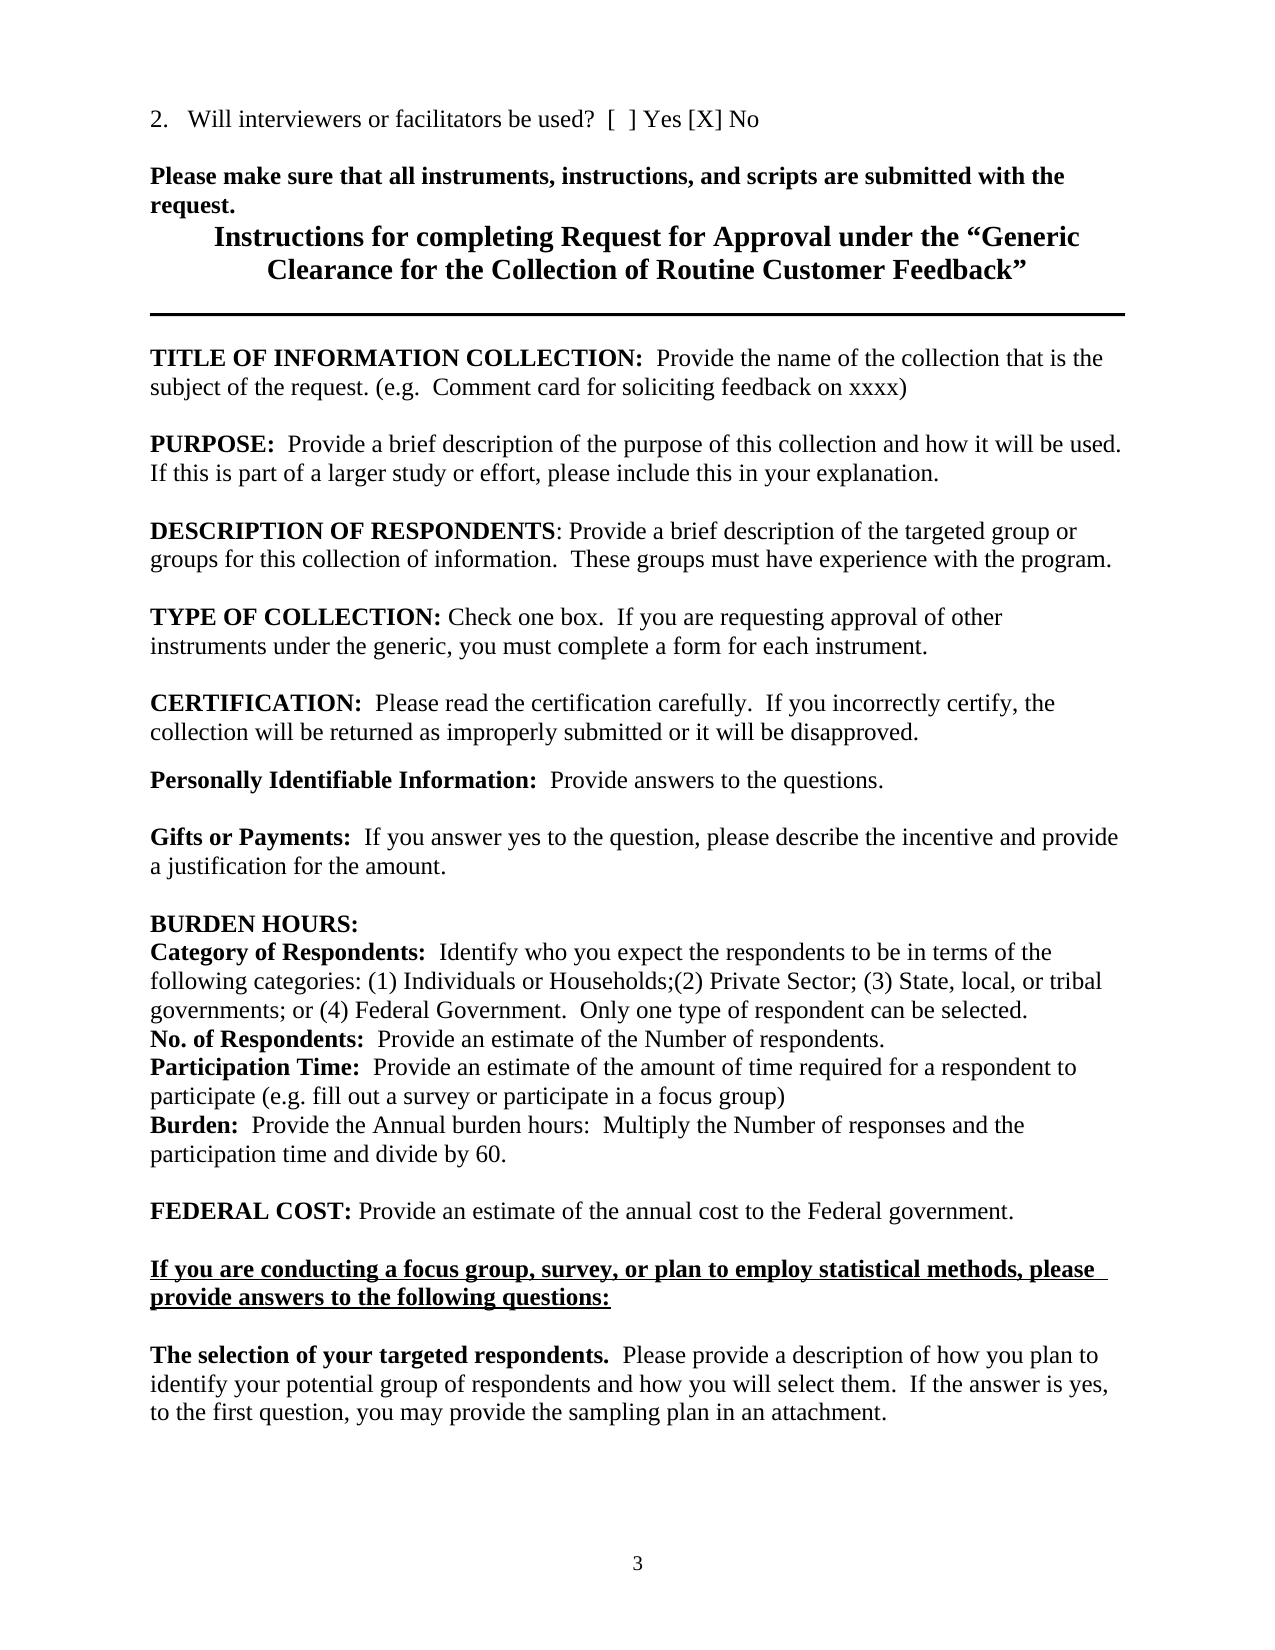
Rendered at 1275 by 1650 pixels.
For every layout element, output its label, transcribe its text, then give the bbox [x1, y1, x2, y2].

text No. of Respondents: Provide an estimate of the Number of respondents. [150, 1024, 1125, 1052]
text BURDEN HOURS: [150, 909, 1125, 937]
subtitle Instructions for completing Request for Approval under the “Generic Clearance for the Collection of Routine Customer Feedback” [150, 219, 1144, 286]
text Category of Respondents: Identify who you expect the respondents to be in terms of the following categories: (1) Individuals or Households;(2) Private Sector; (3) State, local, or tribal governments; or (4) Federal Government. Only one type of respondent can be selected. [150, 937, 1125, 1024]
text PURPOSE: Provide a brief description of the purpose of this collection and how it will be used. If this is part of a larger study or effort, please include this in your explanation. [150, 429, 1125, 487]
text FEDERAL COST: Provide an estimate of the annual cost to the Federal government. [150, 1196, 1125, 1225]
text DESCRIPTION OF RESPONDENTS: Provide a brief description of the targeted group or groups for this collection of information. These groups must have experience with the program. [150, 516, 1125, 573]
text TYPE OF COLLECTION: Check one box. If you are requesting approval of other instruments under the generic, you must complete a form for each instrument. [150, 602, 1125, 659]
list Gifts or Payments: If you answer yes to the question, please describe the incentive and provide a justification for the amount. [150, 822, 1125, 880]
list Will interviewers or facilitators be used? [ ] Yes [X] No [150, 104, 1125, 132]
text Personally Identifiable Information: Provide answers to the questions. [150, 765, 1125, 794]
text The selection of your targeted respondents. Please provide a description of how you plan to identify your potential group of respondents and how you will select them. If the answer is yes, to the first question, you may provide the sampling plan in an attachment. [150, 1340, 1125, 1426]
text Participation Time: Provide an estimate of the amount of time required for a respondent to participate (e.g. fill out a survey or participate in a focus group) [150, 1052, 1125, 1110]
text Burden: Provide the Annual burden hours: Multiply the Number of responses and the participation time and divide by 60. [150, 1110, 1125, 1167]
text If you are conducting a focus group, survey, or plan to employ statistical methods, please provide answers to the following questions: [150, 1254, 1125, 1311]
text Please make sure that all instruments, instructions, and scripts are submitted with the request. [150, 161, 1125, 219]
text TITLE OF INFORMATION COLLECTION: Provide the name of the collection that is the subject of the request. (e.g. Comment card for soliciting feedback on xxxx) [150, 343, 1125, 401]
text CERTIFICATION: Please read the certification carefully. If you incorrectly certify, the collection will be returned as improperly submitted or it will be disapproved. [150, 688, 1125, 746]
